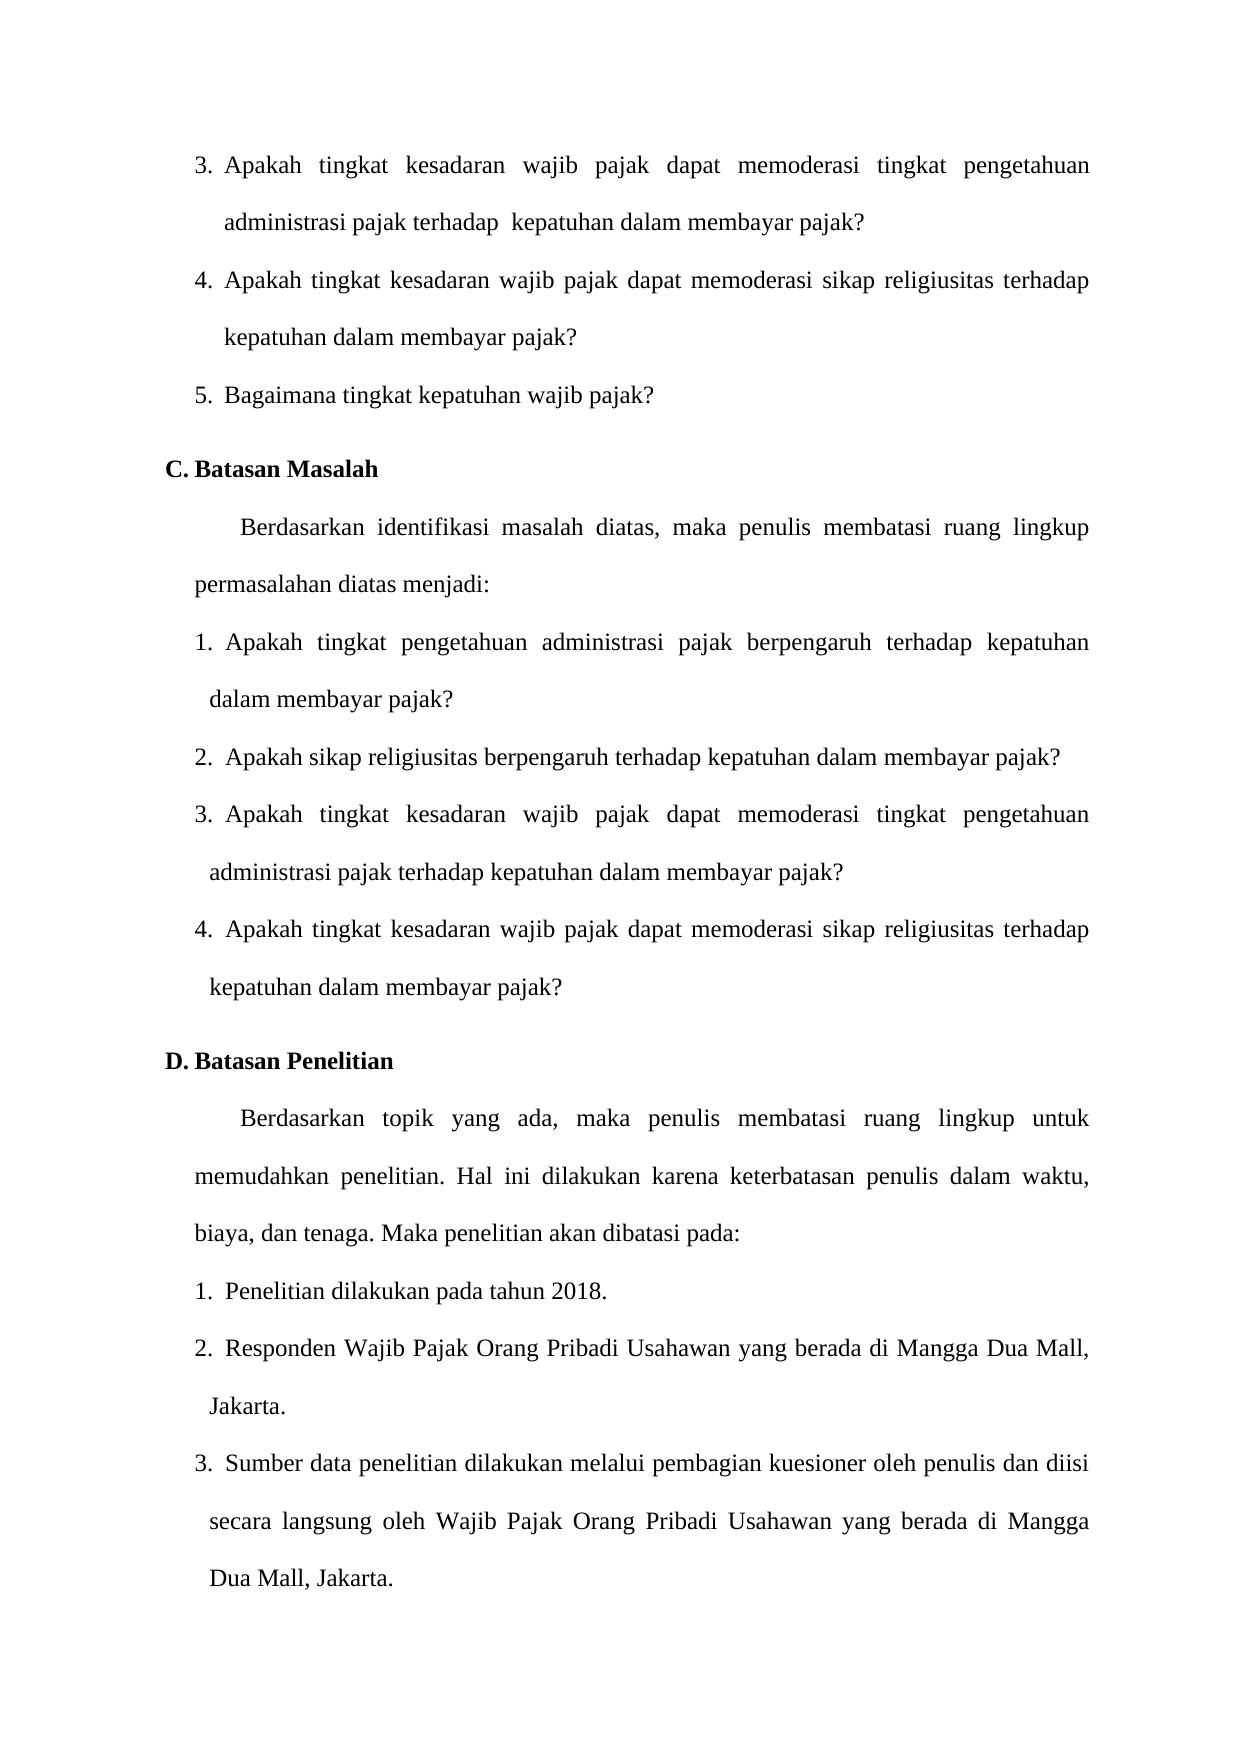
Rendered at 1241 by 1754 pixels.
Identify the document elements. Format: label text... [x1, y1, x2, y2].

list Bagaimana tingkat kepatuhan wajib pajak? [194, 380, 1090, 409]
subtitle Batasan Masalah [165, 454, 1090, 483]
list Apakah sikap religiusitas berpengaruh terhadap kepatuhan dalam membayar pajak? [194, 742, 1090, 770]
list Apakah tingkat kesadaran wajib pajak dapat memoderasi sikap religiusitas terhadap kepatuhan dalam membayar pajak? [194, 265, 1090, 351]
list Sumber data penelitian dilakukan melalui pembagian kuesioner oleh penulis dan diisi secara langsung oleh Wajib Pajak Orang Pribadi Usahawan yang berada di Mangga Dua Mall, Jakarta. [194, 1448, 1090, 1592]
list Apakah tingkat kesadaran wajib pajak dapat memoderasi tingkat pengetahuan administrasi pajak terhadap kepatuhan dalam membayar pajak? [194, 150, 1090, 236]
list Berdasarkan identifikasi masalah diatas, maka penulis membatasi ruang lingkup permasalahan diatas menjadi: [194, 512, 1090, 598]
list Penelitian dilakukan pada tahun 2018. [194, 1276, 1090, 1304]
list Berdasarkan topik yang ada, maka penulis membatasi ruang lingkup untuk memudahkan penelitian. Hal ini dilakukan karena keterbatasan penulis dalam waktu, biaya, dan tenaga. Maka penelitian akan dibatasi pada: [194, 1103, 1090, 1247]
list Apakah tingkat kesadaran wajib pajak dapat memoderasi sikap religiusitas terhadap kepatuhan dalam membayar pajak? [194, 914, 1090, 1000]
list Apakah tingkat kesadaran wajib pajak dapat memoderasi tingkat pengetahuan administrasi pajak terhadap kepatuhan dalam membayar pajak? [194, 799, 1090, 885]
list Apakah tingkat pengetahuan administrasi pajak berpengaruh terhadap kepatuhan dalam membayar pajak? [194, 627, 1090, 713]
list Responden Wajib Pajak Orang Pribadi Usahawan yang berada di Mangga Dua Mall, Jakarta. [194, 1333, 1090, 1419]
subtitle Batasan Penelitian [165, 1046, 1090, 1074]
